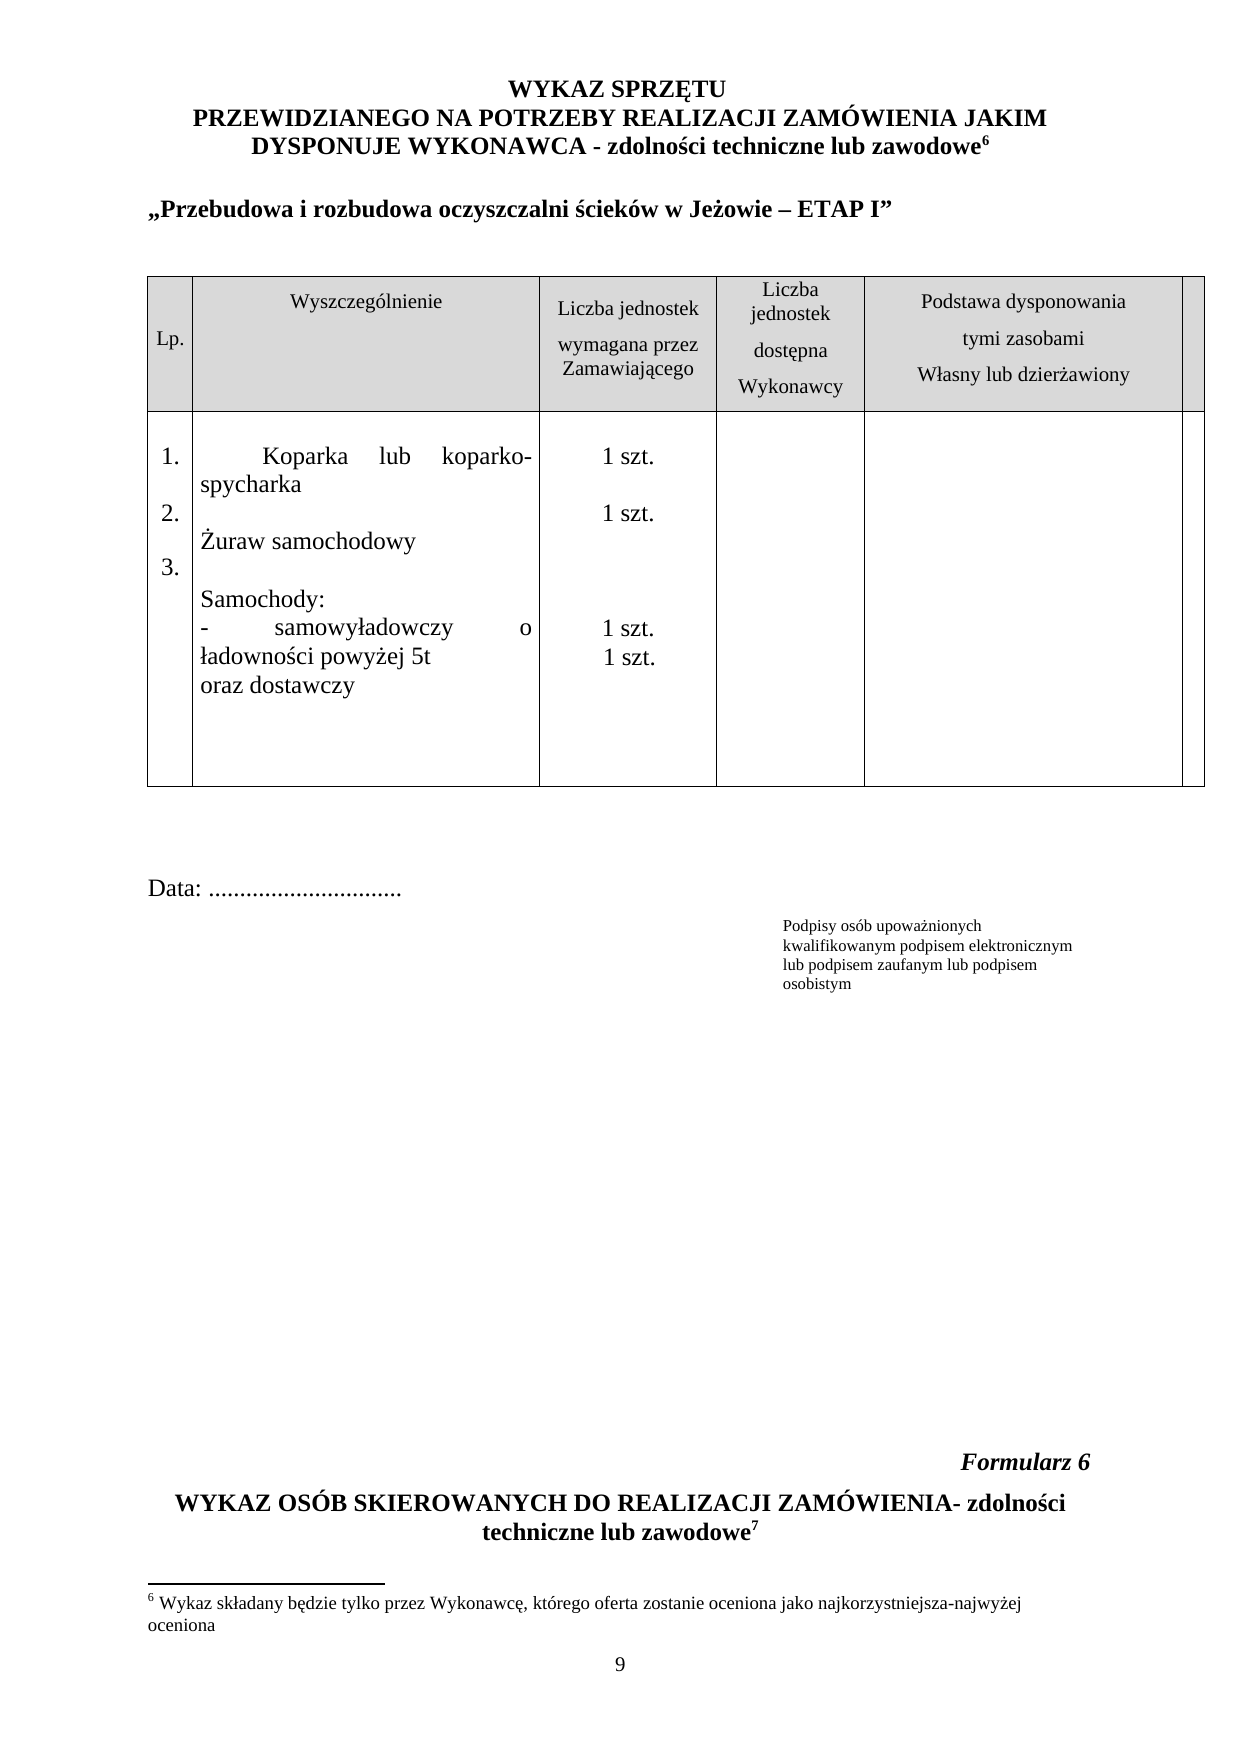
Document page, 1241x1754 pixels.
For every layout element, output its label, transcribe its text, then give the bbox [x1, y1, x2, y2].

table_header Lp. [148, 277, 192, 411]
text Podpisy osób upoważnionych kwalifikowanym podpisem elektronicznym lub podpisem zaufanym lub podpisem osobistym [783, 916, 1092, 993]
text WYKAZ SPRZĘTU PRZEWIDZIANEGO NA POTRZEBY REALIZACJI ZAMÓWIENIA JAKIM DYSPONUJE WYKONAWCA - zdolności techniczne lub zawodowe [148, 74, 1092, 160]
table_cell 1 szt. 1 szt. 1 szt. 1 szt. [540, 412, 716, 786]
table_cell [1183, 412, 1204, 786]
text „Przebudowa i rozbudowa oczyszczalni ścieków w Jeżowie – ETAP I” [148, 194, 1092, 222]
table_cell 1. 2. 3. [148, 412, 192, 786]
table_cell [865, 412, 1182, 786]
text WYKAZ OSÓB SKIEROWANYCH DO REALIZACJI ZAMÓWIENIA- zdolności techniczne lub zawodowe [148, 1488, 1092, 1545]
table_header Liczba jednostek dostępna Wykonawcy [717, 277, 864, 411]
table_header Liczba jednostek wymagana przez Zamawiającego [540, 277, 716, 411]
table_cell [717, 412, 864, 786]
text Formularz 6 [148, 1447, 1092, 1475]
table_cell Koparka lub koparko-spycharka Żuraw samochodowy Samochody: - samowyładowczy o ładowności powyżej 5t oraz dostawczy [193, 412, 539, 786]
table_header Wyszczególnienie [193, 277, 539, 411]
table_header Podstawa dysponowania tymi zasobami Własny lub dzierżawiony [865, 277, 1182, 411]
text Data: ............................... [148, 873, 1092, 902]
table_header [1183, 277, 1204, 411]
